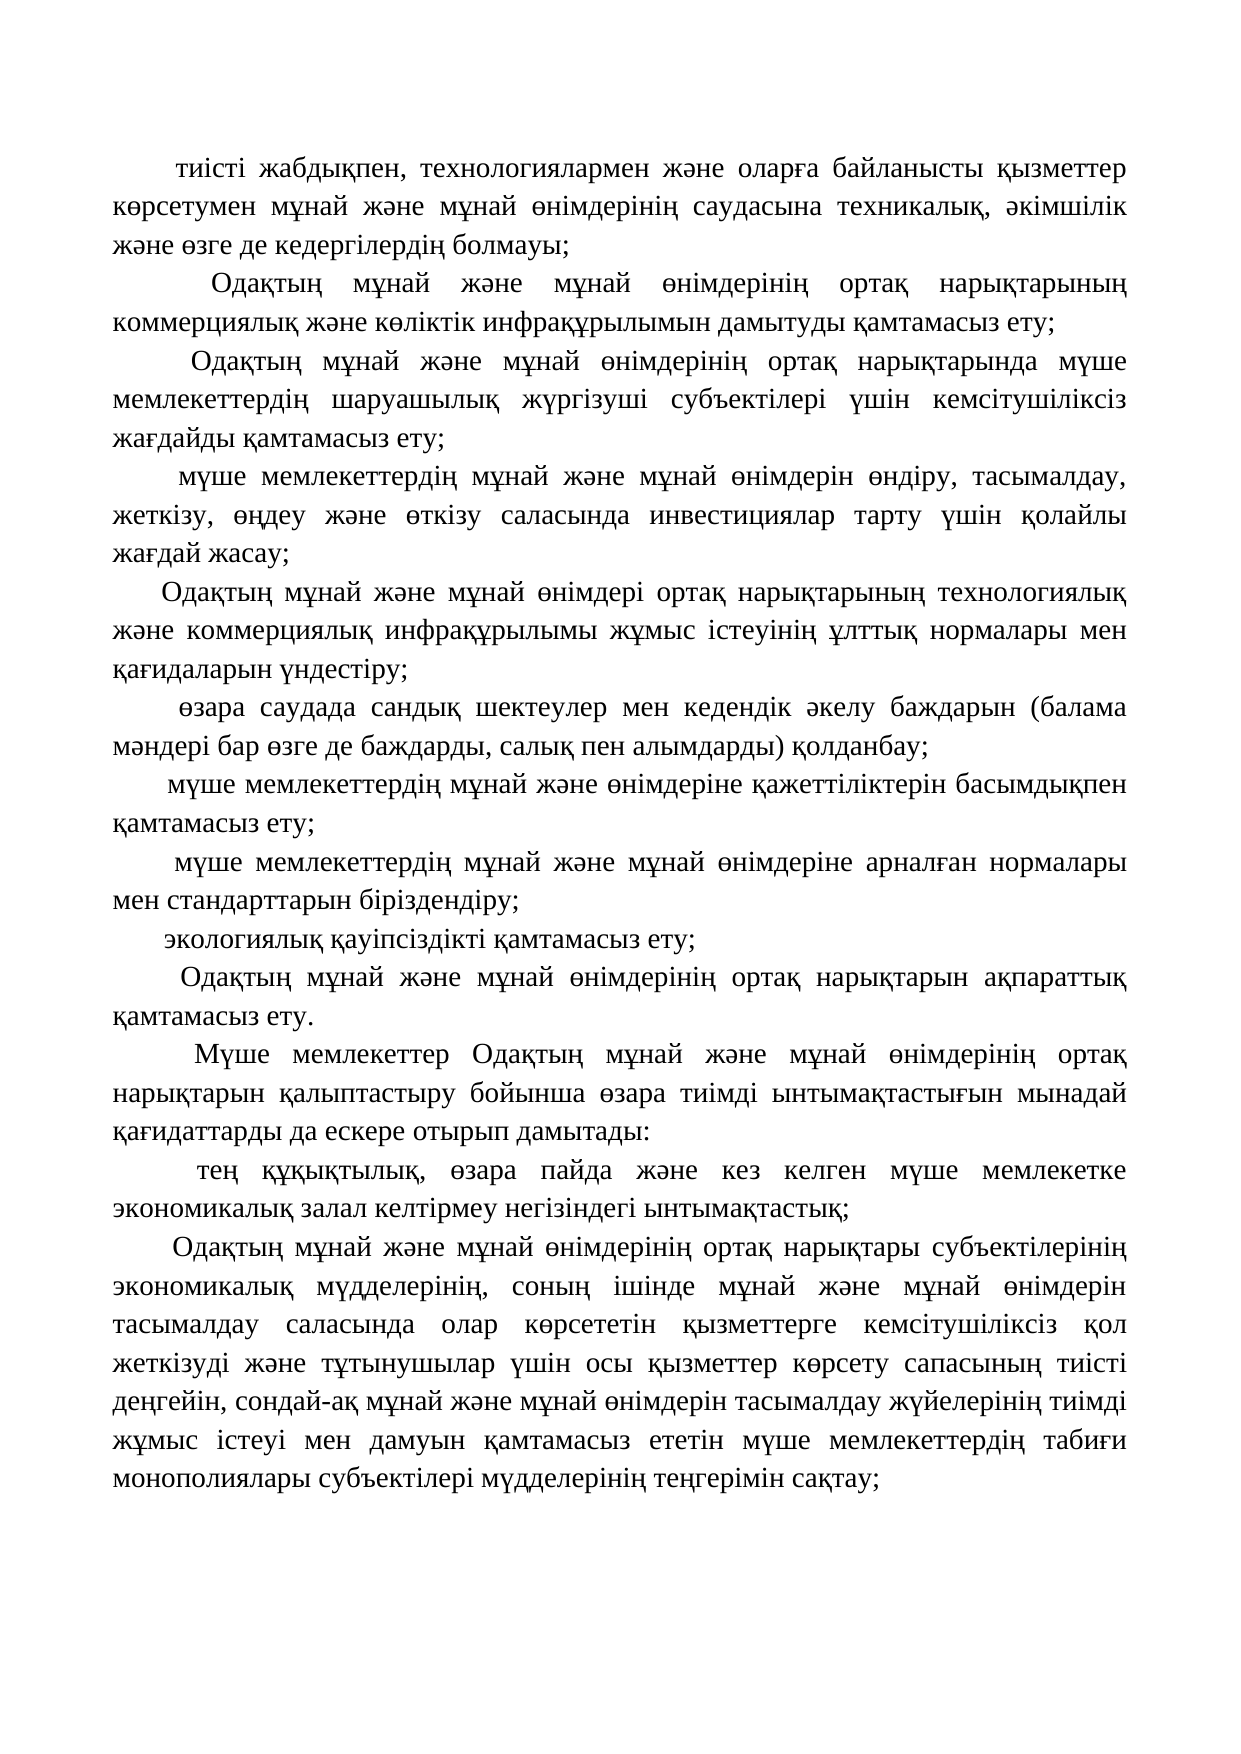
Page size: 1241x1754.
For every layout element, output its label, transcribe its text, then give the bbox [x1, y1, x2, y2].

text мүше мемлекеттердің мұнай және мұнай өнімдеріне арналған нормалары мен стандарттарын біріздендіру; [112, 844, 1128, 916]
text экологиялық қауіпсіздікті қамтамасыз ету; [112, 921, 1128, 954]
text Одақтың мұнай және мұнай өнімдерінің ортақ нарықтарында мүше мемлекеттердің шаруашылық жүргізуші субъектілері үшін кемсітушіліксіз жағдайды қамтамасыз ету; [112, 343, 1128, 453]
text Одақтың мұнай және мұнай өнімдерінің ортақ нарықтары субъектілерінің экономикалық мүдделерінің, соның ішінде мұнай және мұнай өнімдерін тасымалдау саласында олар көрсететін қызметтерге кемсітушіліксіз қол жеткізуді және тұтынушылар үшін осы қызметтер көрсету сапасының тиісті деңгейін, сондай-ақ мұнай және мұнай өнімдерін тасымалдау жүйелерінің тиімді жұмыс істеуі мен дамуын қамтамасыз ететін мүше мемлекеттердің табиғи монополиялары субъектілері мүдделерінің теңгерімін сақтау; [112, 1229, 1128, 1494]
text өзара саудада сандық шектеулер мен кедендік әкелу баждарын (балама мәндері бар өзге де баждарды, салық пен алымдарды) қолданбау; [112, 689, 1128, 762]
text тиісті жабдықпен, технологиялармен және оларға байланысты қызметтер көрсетумен мұнай және мұнай өнімдерінің саудасына техникалық, әкімшілік және өзге де кедергілердің болмауы; [112, 150, 1128, 261]
text тең құқықтылық, өзара пайда және кез келген мүше мемлекетке экономикалық залал келтірмеу негізіндегі ынтымақтастық; [112, 1152, 1128, 1224]
text Одақтың мұнай және мұнай өнімдерінің ортақ нарықтарының коммерциялық және көліктік инфрақұрылымын дамытуды қамтамасыз ету; [112, 266, 1128, 338]
text Одақтың мұнай және мұнай өнімдері ортақ нарықтарының технологиялық және коммерциялық инфрақұрылымы жұмыс істеуінің ұлттық нормалары мен қағидаларын үндестіру; [112, 574, 1128, 684]
text Мүше мемлекеттер Одақтың мұнай және мұнай өнімдерінің ортақ нарықтарын қалыптастыру бойынша өзара тиімді ынтымақтастығын мынадай қағидаттарды да ескере отырып дамытады: [112, 1036, 1128, 1147]
text мүше мемлекеттердің мұнай және өнімдеріне қажеттіліктерін басымдықпен қамтамасыз ету; [112, 767, 1128, 839]
text Одақтың мұнай және мұнай өнімдерінің ортақ нарықтарын ақпараттық қамтамасыз ету. [112, 959, 1128, 1031]
text мүше мемлекеттердің мұнай және мұнай өнімдерін өндіру, тасымалдау, жеткізу, өңдеу және өткізу саласында инвестициялар тарту үшін қолайлы жағдай жасау; [112, 458, 1128, 569]
